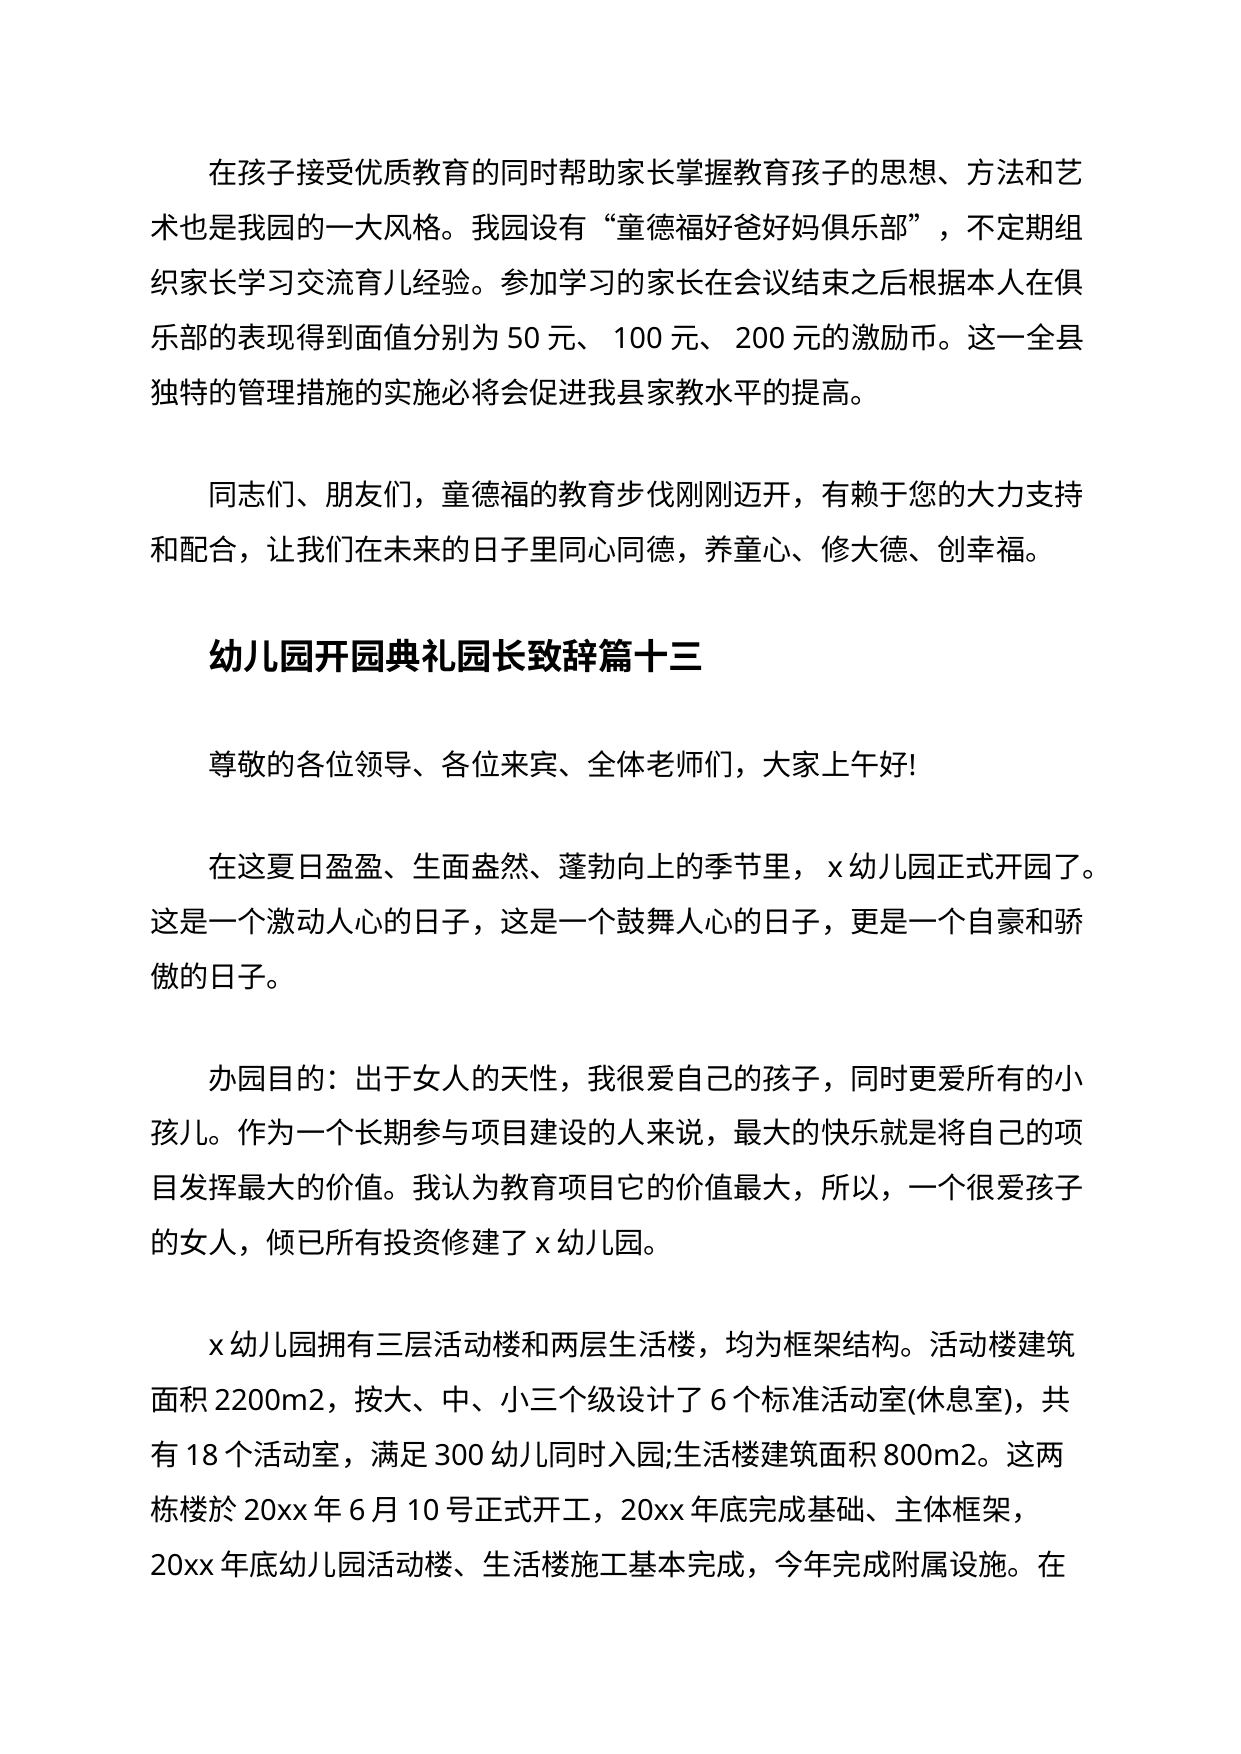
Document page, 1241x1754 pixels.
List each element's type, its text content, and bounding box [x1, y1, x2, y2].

text 尊敬的各位领导、各位来宾、全体老师们，大家上午好! [150, 742, 1090, 784]
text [150, 1322, 1090, 1584]
text 在这夏日盈盈、生面盎然、蓬勃向上的季节里， x幼儿园正式开园了。这是一个激动人心的日子，这是一个鼓舞人心的日子，更是一个自豪和骄傲的日子。 [150, 843, 1090, 996]
text 幼儿园开园典礼园长致辞篇十三 [150, 628, 1090, 679]
text 在孩子接受优质教育的同时帮助家长掌握教育孩子的思想、方法和艺术也是我园的一大风格。我园设有“童德福好爸好妈俱乐部”，不定期组织家长学习交流育儿经验。参加学习的家长在会议结束之后根据本人在俱乐部的表现得到面值分别为 50 元、 100 元、 200 元的激励币。这一全县独特的管理措施的实施必将会促进我县家教水平的提高。 [150, 150, 1090, 412]
text 办园目的：岀于女人的天性，我很爱自己的孩子，同时更爱所有的小孩儿。作为一个长期参与项目建设的人来说，最大的快乐就是将自己的项目发挥最大的价值。我认为教育项目它的价值最大，所以，一个很爱孩子的女人，倾已所有投资修建了x幼儿园。 [150, 1055, 1090, 1262]
text 同志们、朋友们，童德福的教育步伐刚刚迈开，有赖于您的大力支持和配合，让我们在未来的日子里同心同德，养童心、修大德、创幸福。 [150, 471, 1090, 569]
